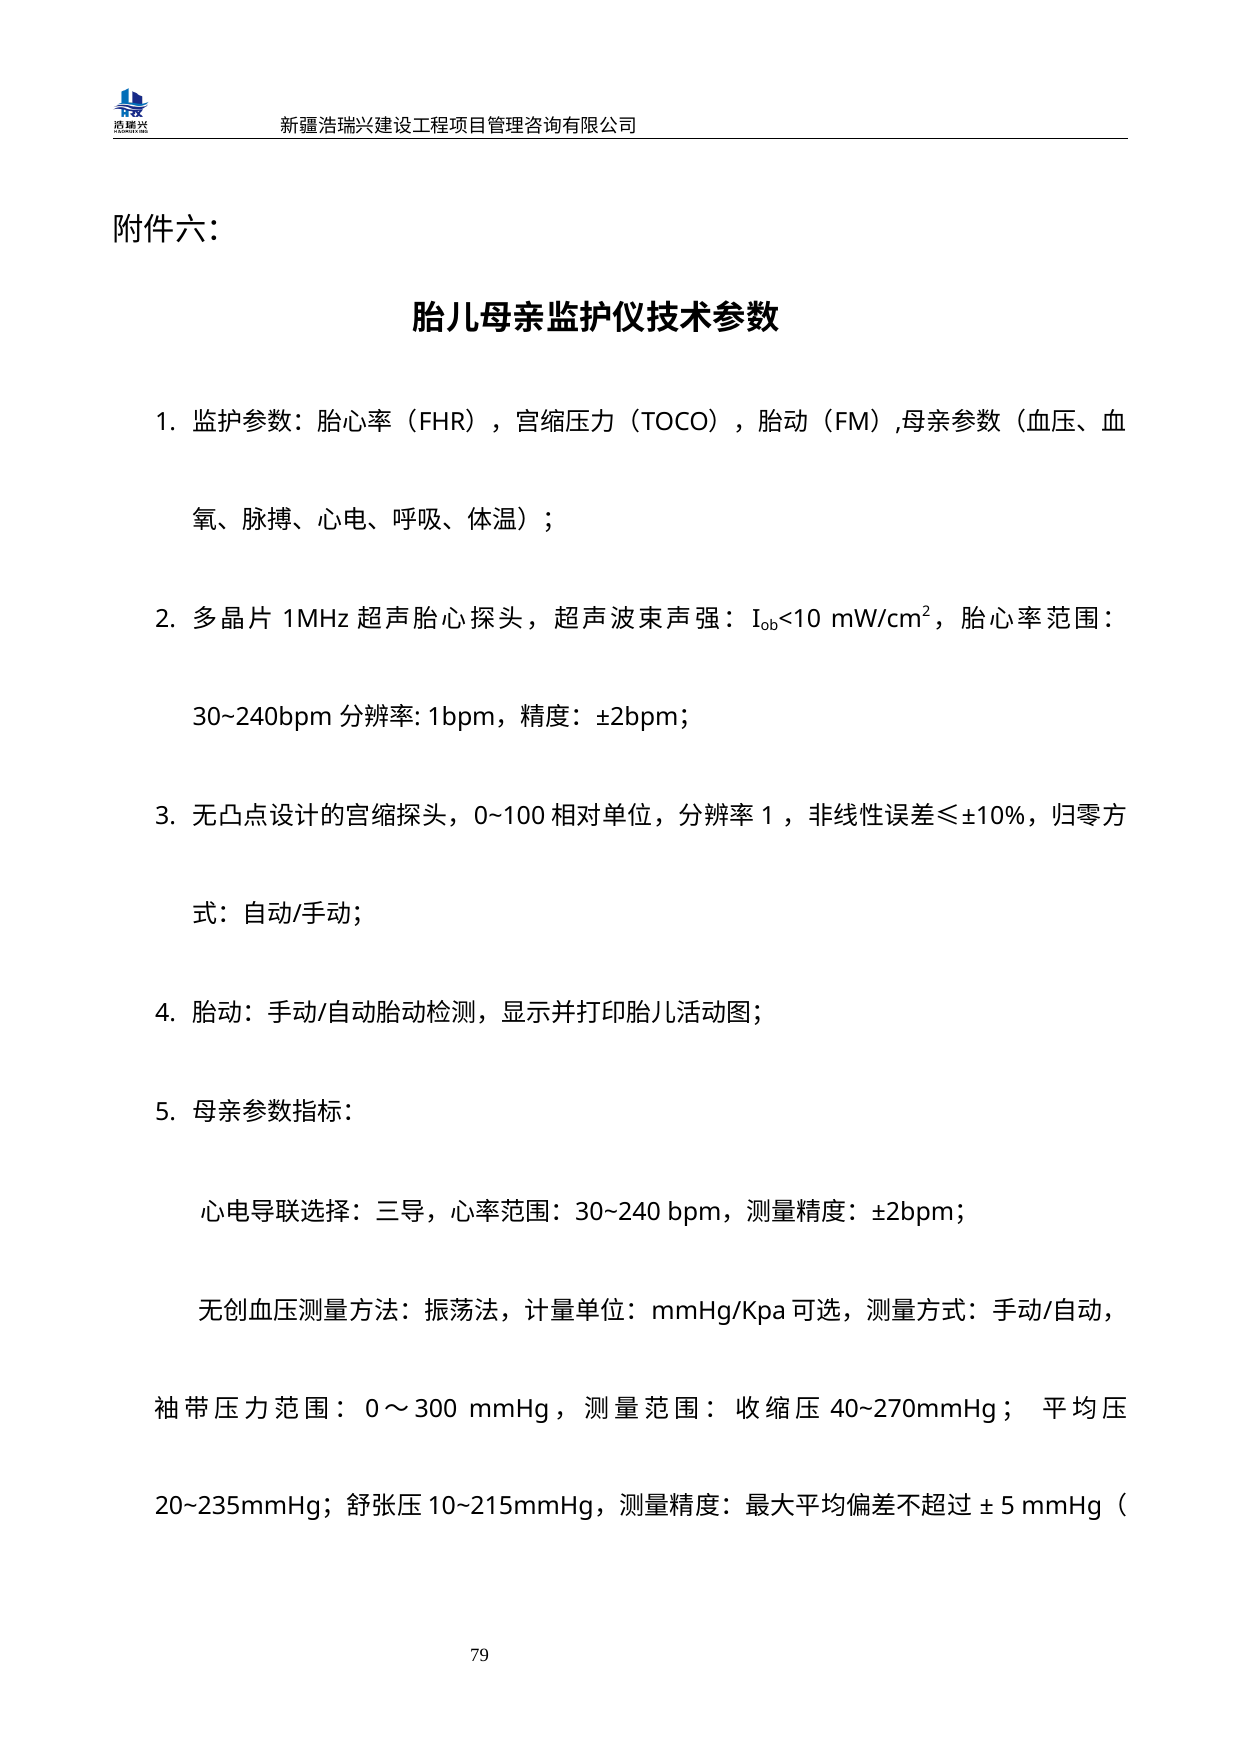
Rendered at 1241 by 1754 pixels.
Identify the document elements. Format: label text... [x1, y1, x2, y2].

list 多晶片1MHz超声胎心探头，超声波束声强：Iob<10 mW/cm2，胎心率范围： 30~240bpm 分辨率: 1bpm，精度：±2bpm； [155, 584, 1128, 747]
list 母亲参数指标： [155, 1077, 1128, 1142]
text 心电导联选择：三导，心率范围：30~240 bpm，测量精度：±2bpm； [156, 1177, 1128, 1242]
list 监护参数：胎心率（FHR），宫缩压力（TOCO），胎动（FM）,母亲参数（血压、血氧、脉搏、心电、呼吸、体温）； [155, 387, 1128, 550]
picture [112, 88, 149, 133]
text 胎儿母亲监护仪技术参数 [112, 282, 1128, 347]
list 无凸点设计的宫缩探头，0~100相对单位，分辨率1 ，非线性误差≤±10%，归零方式：自动/手动； [155, 781, 1128, 944]
text 附件六： [112, 194, 1128, 259]
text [154, 1276, 1128, 1536]
list 胎动：手动/自动胎动检测，显示并打印胎儿活动图； [155, 978, 1128, 1043]
